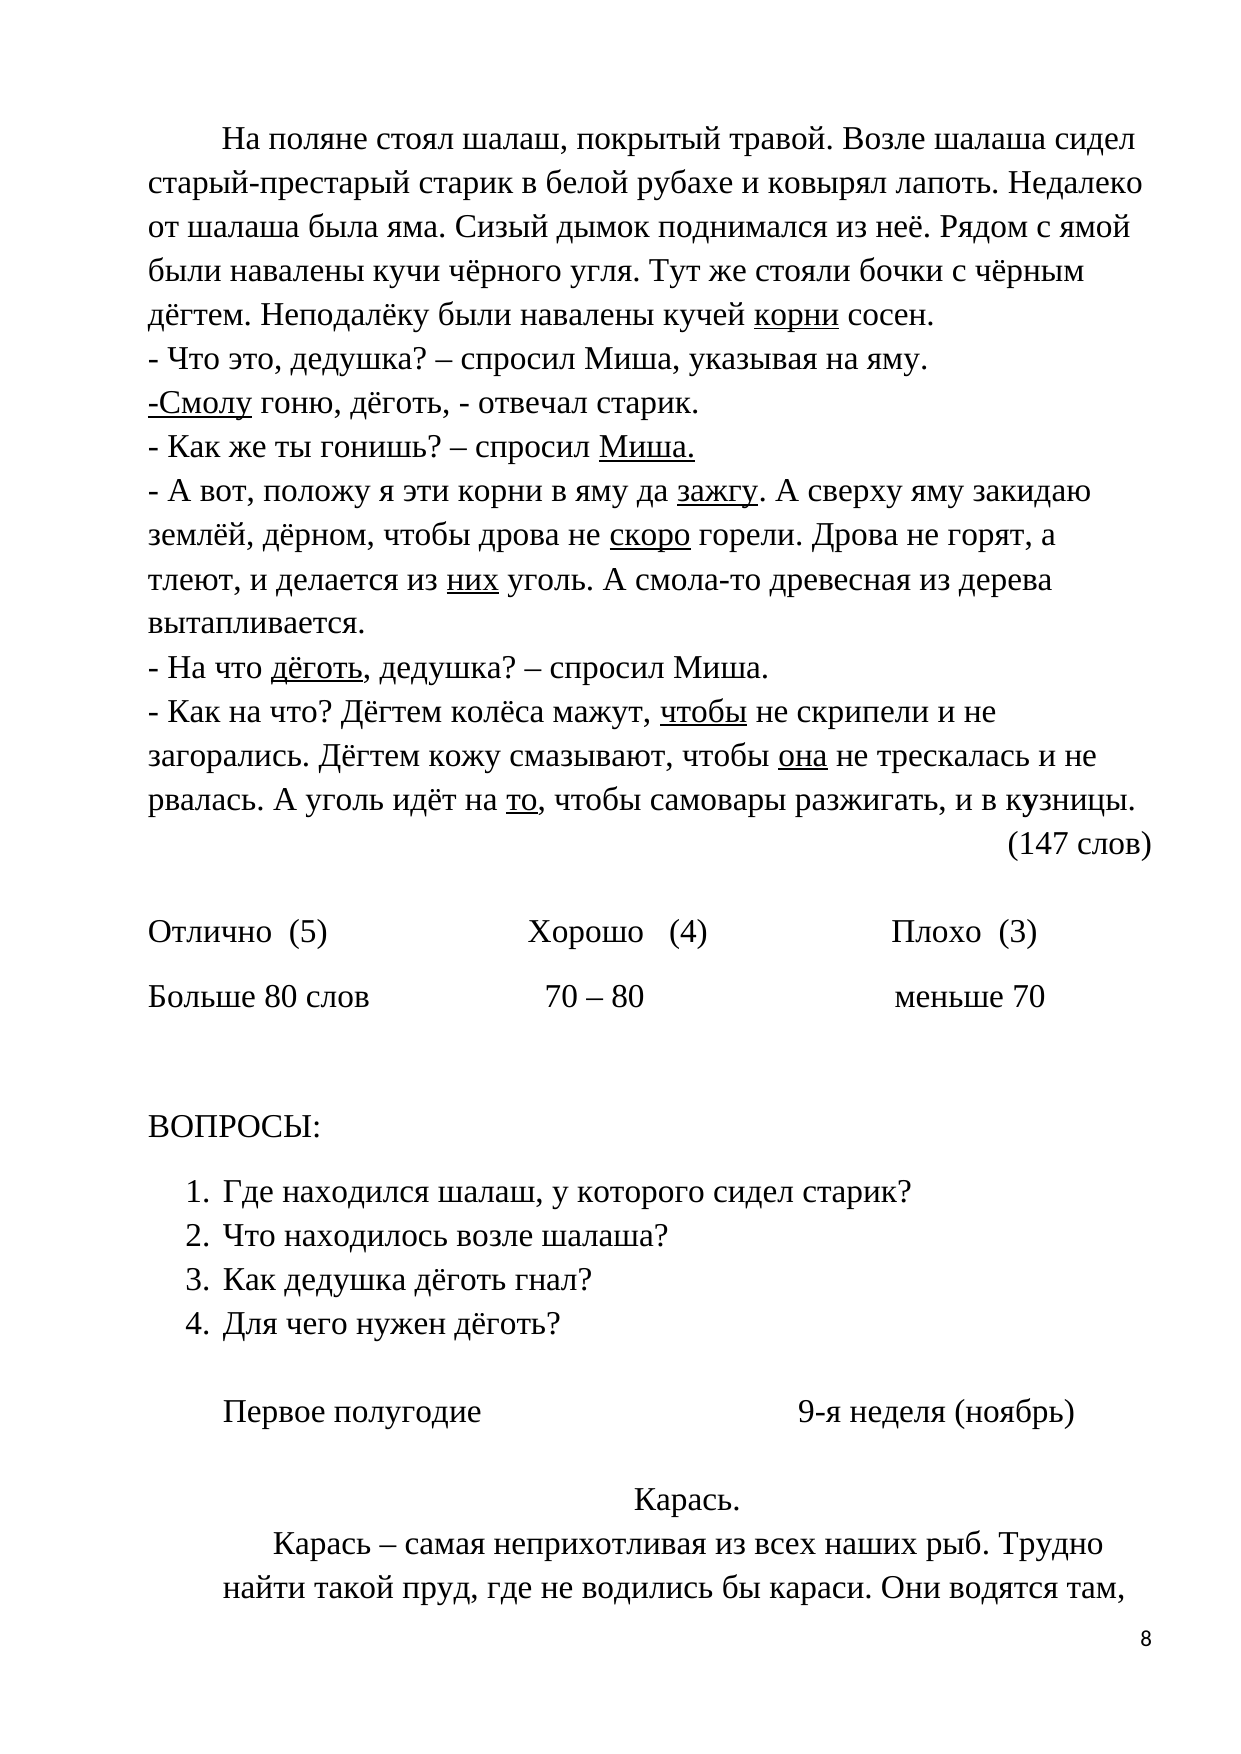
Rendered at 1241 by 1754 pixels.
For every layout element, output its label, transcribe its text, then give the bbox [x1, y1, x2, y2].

list Как дедушка дёготь гнал? [185, 1259, 1152, 1297]
text Отлично (5) Хорошо (4) Плохо (3) [148, 911, 1152, 949]
list Первое полугодие 9-я неделя (ноябрь) [223, 1391, 1152, 1429]
text - Что это, дедушка? – спросил Миша, указывая на яму. [148, 338, 1152, 377]
list Где находился шалаш, у которого сидел старик? [185, 1171, 1152, 1209]
text -Смолу гоню, дёготь, - отвечал старик. [148, 382, 1152, 421]
text - Как же ты гонишь? – спросил Миша. [148, 427, 1152, 465]
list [223, 1523, 1152, 1606]
list Для чего нужен дёготь? [185, 1303, 1152, 1341]
list Карась. [223, 1479, 1152, 1518]
text - А вот, положу я эти корни в яму да зажгу. А сверху яму закидаю землёй, дёрном, чтобы дрова не скоро горели. Дрова не горят, а тлеют, и делается из них уголь. А смола-то древесная из дерева вытапливается. [148, 471, 1152, 641]
text - Как на что? Дёгтем колёса мажут, чтобы не скрипели и не загорались. Дёгтем кожу смазывают, чтобы она не трескалась и не рвалась. А уголь идёт на то, чтобы самовары разжигать, и в кузницы. [148, 691, 1152, 817]
text Больше 80 слов 70 – 80 меньше 70 [148, 976, 1152, 1014]
text (147 слов) [148, 823, 1152, 861]
text ВОПРОСЫ: [148, 1106, 1152, 1144]
text На поляне стоял шалаш, покрытый травой. Возле шалаша сидел старый-престарый старик в белой рубахе и ковырял лапоть. Недалеко от шалаша была яма. Сизый дымок поднимался из неё. Рядом с ямой были навалены кучи чёрного угля. Тут же стояли бочки с чёрным дёгтем. Неподалёку были навалены кучей корни сосен. [148, 118, 1152, 333]
list Что находилось возле шалаша? [185, 1215, 1152, 1253]
text - На что дёготь, дедушка? – спросил Миша. [148, 647, 1152, 685]
